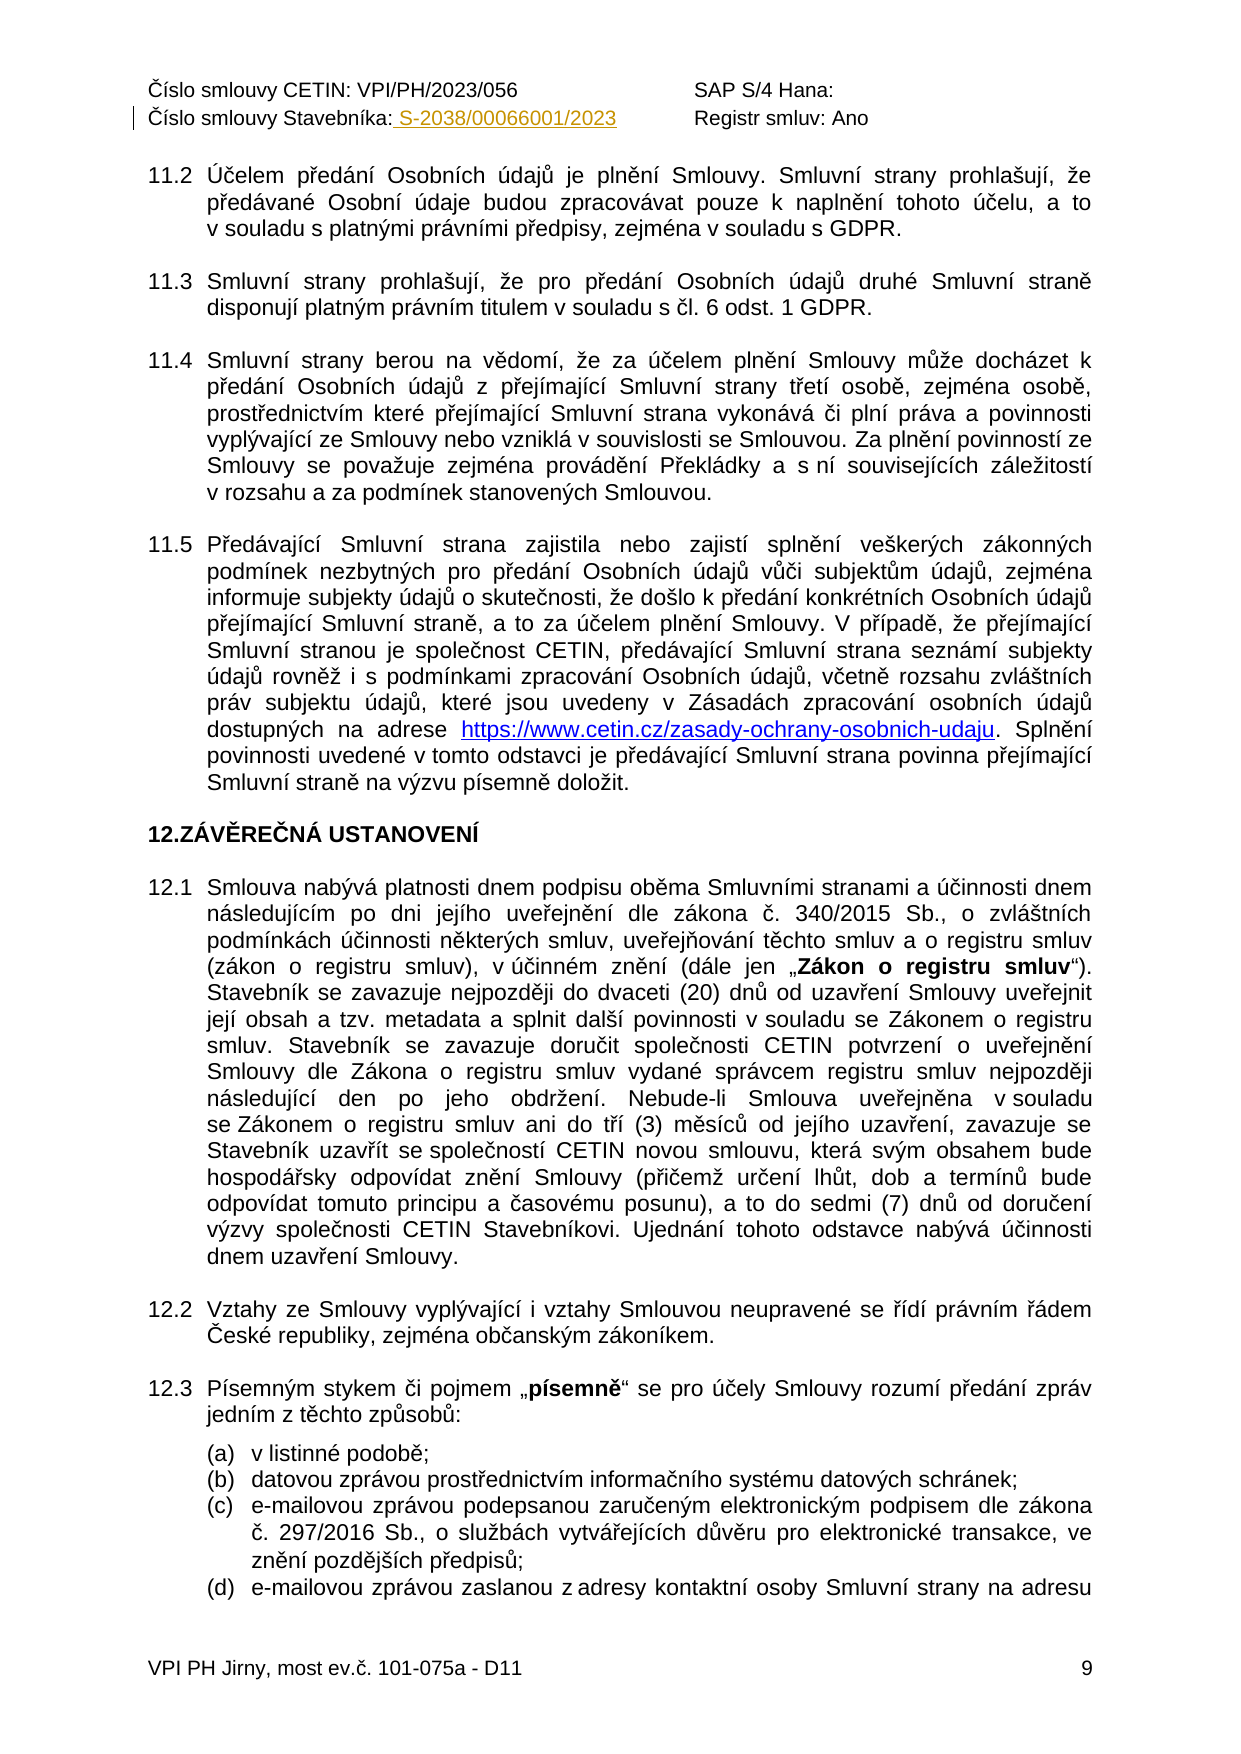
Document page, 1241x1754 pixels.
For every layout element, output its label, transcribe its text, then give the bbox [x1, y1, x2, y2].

list Předávající Smluvní strana zajistila nebo zajistí splnění veškerých zákonných podmínek nezbytných pro předání Osobních údajů vůči subjektům údajů, zejména informuje subjekty údajů o skutečnosti, že došlo k předání konkrétních Osobních údajů přejímající Smluvní straně, a to za účelem plnění Smlouvy. V případě, že přejímající Smluvní stranou je společnost CETIN, předávající Smluvní strana seznámí subjekty údajů rovněž i s podmínkami zpracování Osobních údajů, včetně rozsahu zvláštních práv subjektu údajů, které jsou uvedeny v Zásadách zpracování osobních údajů dostupných na adrese https://www.cetin.cz/zasady-ochrany-osobnich-udaju. Splnění povinnosti uvedené v tomto odstavci je předávající Smluvní strana povinna přejímající Smluvní straně na výzvu písemně doložit. [148, 531, 1093, 795]
list Písemným stykem či pojmem „písemně“ se pro účely Smlouvy rozumí předání zpráv jedním z těchto způsobů: [148, 1374, 1093, 1427]
list Smlouva nabývá platnosti dnem podpisu oběma Smluvními stranami a účinnosti dnem následujícím po dni jejího uveřejnění dle zákona č. 340/2015 Sb., o zvláštních podmínkách účinnosti některých smluv, uveřejňování těchto smluv a o registru smluv (zákon o registru smluv), v účinném znění (dále jen „Zákon o registru smluv“). Stavebník se zavazuje nejpozději do dvaceti (20) dnů od uzavření Smlouvy uveřejnit její obsah a tzv. metadata a splnit další povinnosti v souladu se Zákonem o registru smluv. Stavebník se zavazuje doručit společnosti CETIN potvrzení o uveřejnění Smlouvy dle Zákona o registru smluv vydané správcem registru smluv nejpozději následující den po jeho obdržení. Nebude-li Smlouva uveřejněna v souladu se Zákonem o registru smluv ani do tří (3) měsíců od jejího uzavření, zavazuje se Stavebník uzavřít se společností CETIN novou smlouvu, která svým obsahem bude hospodářsky odpovídat znění Smlouvy (přičemž určení lhůt, dob a termínů bude odpovídat tomuto principu a časovému posunu), a to do sedmi (7) dnů od doručení výzvy společnosti CETIN Stavebníkovi. Ujednání tohoto odstavce nabývá účinnosti dnem uzavření Smlouvy. [148, 874, 1093, 1269]
list Smluvní strany berou na vědomí, že za účelem plnění Smlouvy může docházet k předání Osobních údajů z přejímající Smluvní strany třetí osobě, zejména osobě, prostřednictvím které přejímající Smluvní strana vykonává či plní práva a povinnosti vyplývající ze Smlouvy nebo vzniklá v souvislosti se Smlouvou. Za plnění povinností ze Smlouvy se považuje zejména provádění Překládky a s ní souvisejících záležitostí v rozsahu a za podmínek stanovených Smlouvou. [148, 347, 1093, 505]
list datovou zprávou prostřednictvím informačního systému datových schránek; [207, 1466, 1093, 1492]
list Účelem předání Osobních údajů je plnění Smlouvy. Smluvní strany prohlašují, že předávané Osobní údaje budou zpracovávat pouze k naplnění tohoto účelu, a to v souladu s platnými právními předpisy, zejména v souladu s GDPR. [148, 162, 1093, 241]
list Smluvní strany prohlašují, že pro předání Osobních údajů druhé Smluvní straně disponují platným právním titulem v souladu s čl. 6 odst. 1 GDPR. [148, 268, 1093, 320]
list Vztahy ze Smlouvy vyplývající i vztahy Smlouvou neupravené se řídí právním řádem České republiky, zejména občanským zákoníkem. [148, 1296, 1093, 1348]
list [207, 1574, 1093, 1600]
list e-mailovou zprávou podepsanou zaručeným elektronickým podpisem dle zákona č. 297/2016 Sb., o službách vytvářejících důvěru pro elektronické transakce, ve znění pozdějších předpisů; [207, 1492, 1093, 1574]
list v listinné podobě; [207, 1440, 1093, 1466]
list ZÁVĚREČNÁ USTANOVENÍ [148, 821, 1093, 847]
